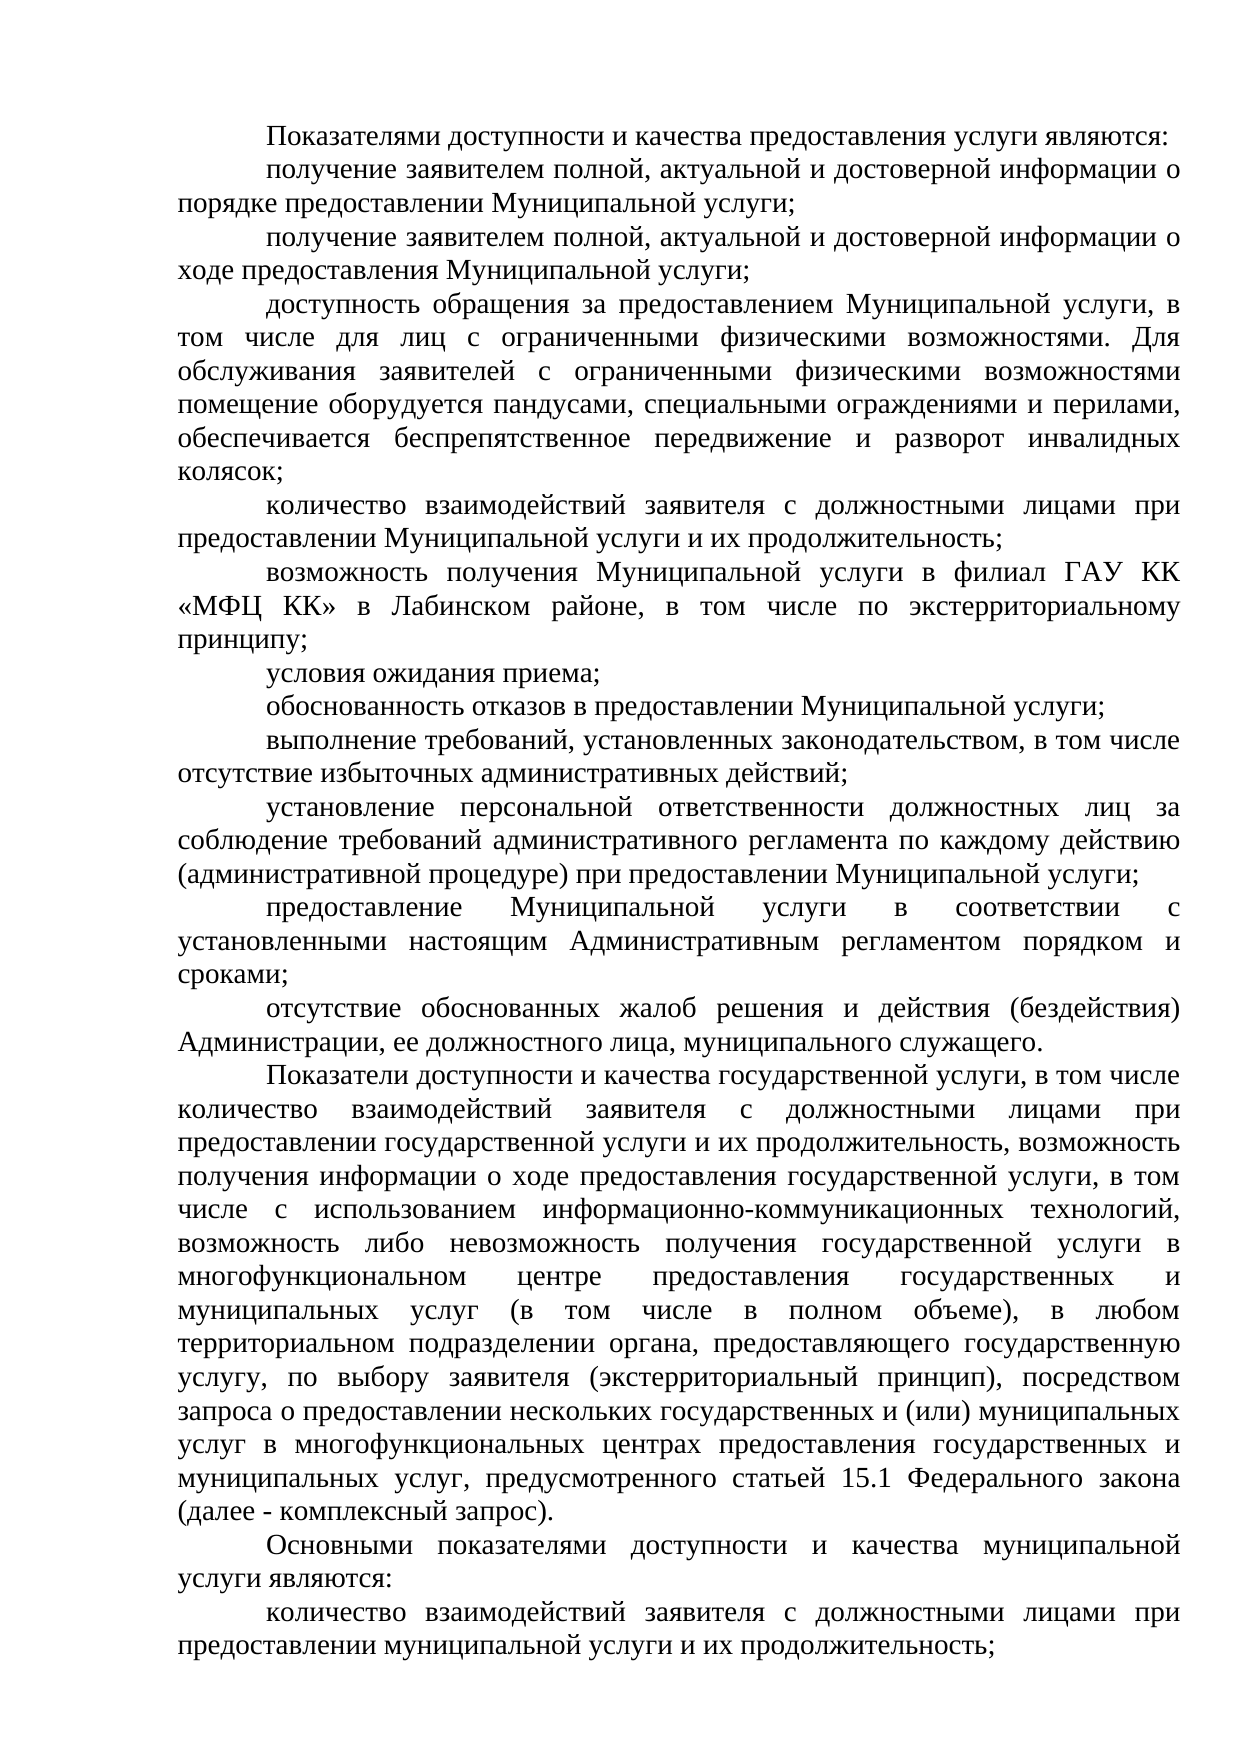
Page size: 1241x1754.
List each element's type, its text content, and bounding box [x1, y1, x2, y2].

text количество взаимодействий заявителя с должностными лицами при предоставлении Муниципальной услуги и их продолжительность; [177, 487, 1181, 554]
text выполнение требований, установленных законодательством, в том числе отсутствие избыточных административных действий; [177, 722, 1181, 789]
text условия ожидания приема; [177, 655, 1181, 688]
text Основными показателями доступности и качества муниципальной услуги являются: [177, 1527, 1181, 1594]
text возможность получения Муниципальной услуги в филиал ГАУ КК «МФЦ КК» в Лабинском районе, в том числе по экстерриториальному принципу; [177, 554, 1181, 655]
text доступность обращения за предоставлением Муниципальной услуги, в том числе для лиц с ограниченными физическими возможностями. Для обслуживания заявителей с ограниченными физическими возможностями помещение оборудуется пандусами, специальными ограждениями и перилами, обеспечивается беспрепятственное передвижение и разворот инвалидных колясок; [177, 286, 1181, 487]
text отсутствие обоснованных жалоб решения и действия (бездействия) Администрации, ее должностного лица, муниципального служащего. [177, 990, 1181, 1057]
text получение заявителем полной, актуальной и достоверной информации о порядке предоставлении Муниципальной услуги; [177, 152, 1181, 219]
text предоставление Муниципальной услуги в соответствии с установленными настоящим Административным регламентом порядком и сроками; [177, 889, 1181, 990]
text установление персональной ответственности должностных лиц за соблюдение требований административного регламента по каждому действию (административной процедуре) при предоставлении Муниципальной услуги; [177, 789, 1181, 889]
text Показатели доступности и качества государственной услуги, в том числе количество взаимодействий заявителя с должностными лицами при предоставлении государственной услуги и их продолжительность, возможность получения информации о ходе предоставления государственной услуги, в том числе с использованием информационно-коммуникационных технологий, возможность либо невозможность получения государственной услуги в многофункциональном центре предоставления государственных и муниципальных услуг (в том числе в полном объеме), в любом территориальном подразделении органа, предоставляющего государственную услугу, по выбору заявителя (экстерриториальный принцип), посредством запроса о предоставлении нескольких государственных и (или) муниципальных услуг в многофункциональных центрах предоставления государственных и муниципальных услуг, предусмотренного статьей 15.1 Федерального закона (далее - комплексный запрос). [177, 1057, 1181, 1527]
text Показателями доступности и качества предоставления услуги являются: [177, 118, 1181, 152]
text обоснованность отказов в предоставлении Муниципальной услуги; [177, 688, 1181, 722]
text количество взаимодействий заявителя с должностными лицами при предоставлении муниципальной услуги и их продолжительность; [177, 1594, 1181, 1661]
text получение заявителем полной, актуальной и достоверной информации о ходе предоставления Муниципальной услуги; [177, 219, 1181, 286]
